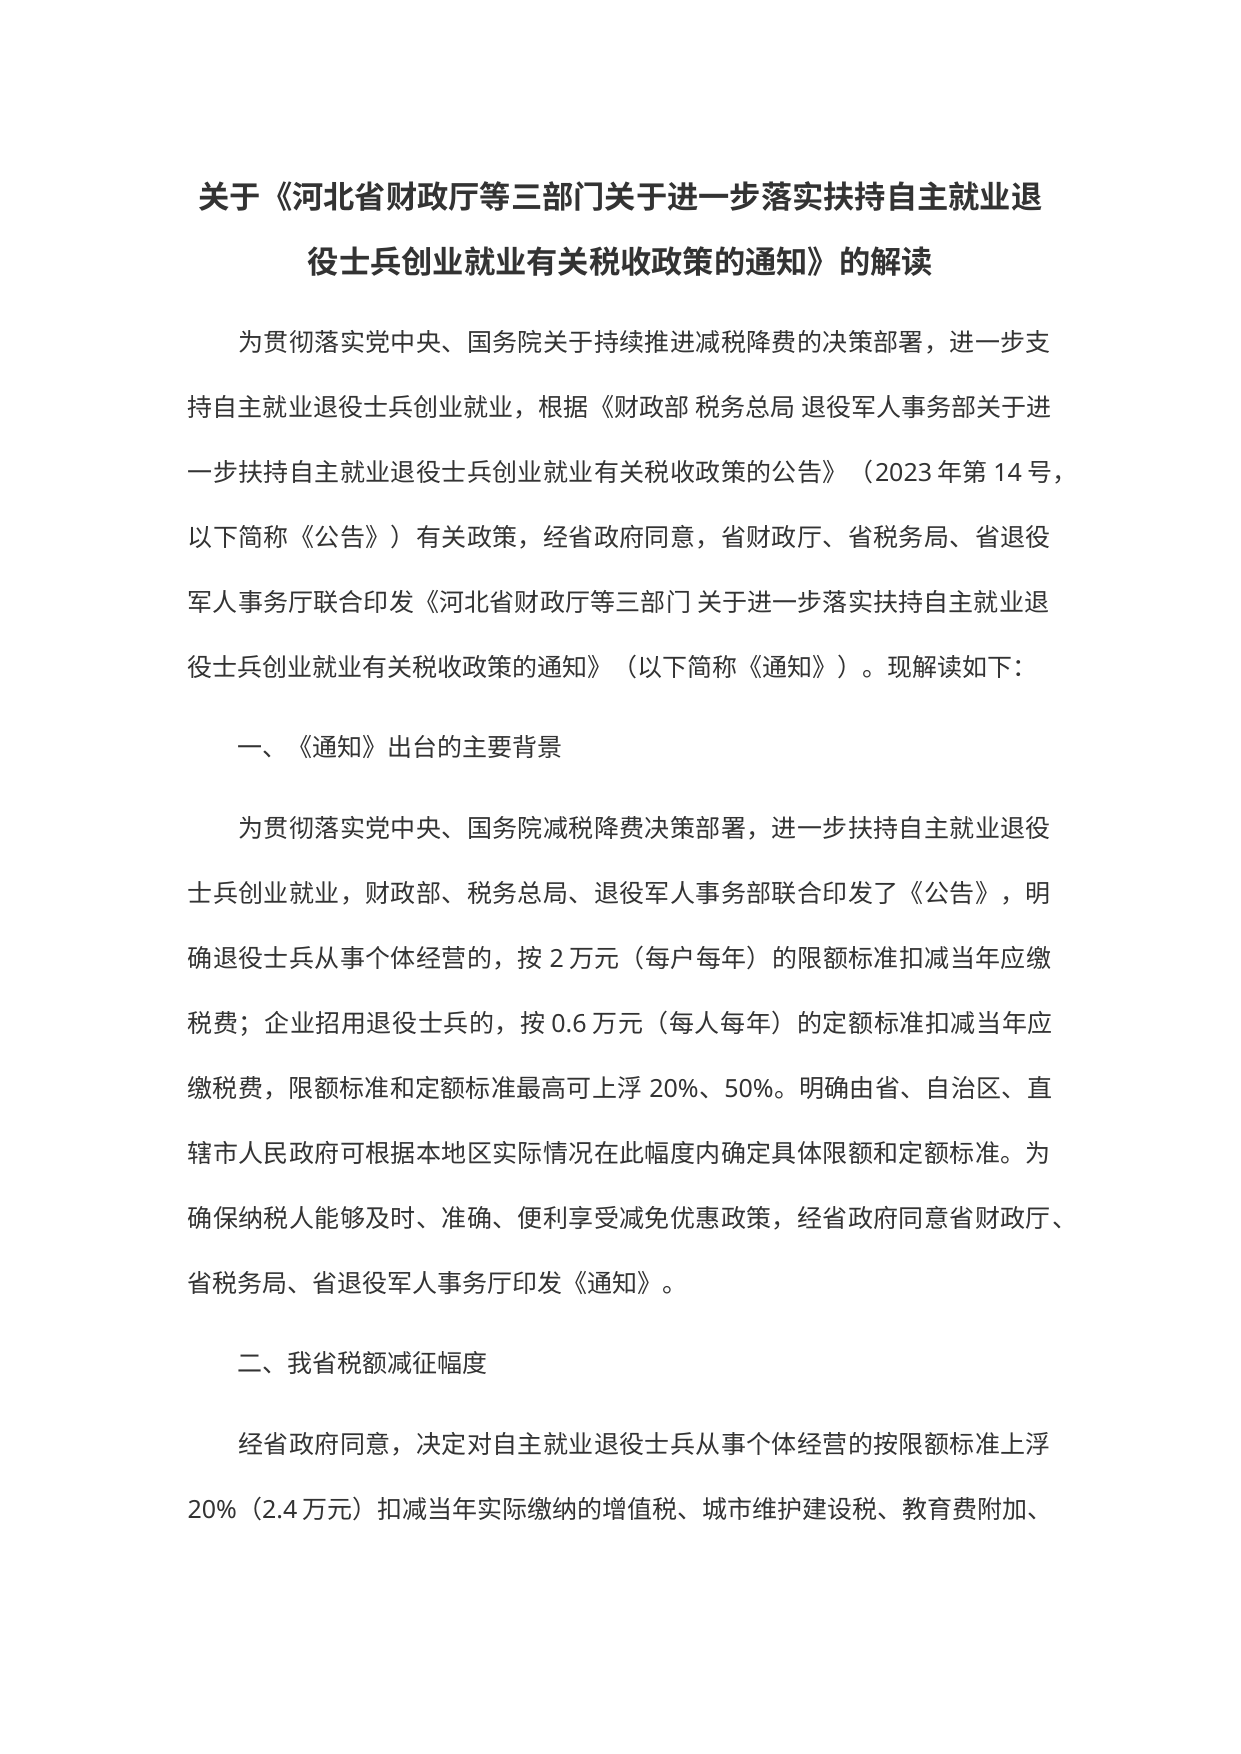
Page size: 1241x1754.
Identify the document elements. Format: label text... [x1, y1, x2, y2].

text 一、《通知》出台的主要背景 [187, 713, 1053, 778]
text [187, 1410, 1053, 1540]
text 为贯彻落实党中央、国务院减税降费决策部署，进一步扶持自主就业退役士兵创业就业，财政部、税务总局、退役军人事务部联合印发了《公告》，明确退役士兵从事个体经营的，按2万元（每户每年）的限额标准扣减当年应缴税费；企业招用退役士兵的，按0.6万元（每人每年）的定额标准扣减当年应缴税费，限额标准和定额标准最高可上浮20%、50%。明确由省、自治区、直辖市人民政府可根据本地区实际情况在此幅度内确定具体限额和定额标准。为确保纳税人能够及时、准确、便利享受减免优惠政策，经省政府同意省财政厅、省税务局、省退役军人事务厅印发《通知》。 [187, 794, 1053, 1314]
text 关于《河北省财政厅等三部门关于进一步落实扶持自主就业退役士兵创业就业有关税收政策的通知》的解读 [187, 162, 1053, 292]
text 为贯彻落实党中央、国务院关于持续推进减税降费的决策部署，进一步支持自主就业退役士兵创业就业，根据《财政部 税务总局 退役军人事务部关于进一步扶持自主就业退役士兵创业就业有关税收政策的公告》（2023年第14号，以下简称《公告》）有关政策，经省政府同意，省财政厅、省税务局、省退役军人事务厅联合印发《河北省财政厅等三部门 关于进一步落实扶持自主就业退役士兵创业就业有关税收政策的通知》（以下简称《通知》）。现解读如下： [187, 308, 1053, 698]
text 二、我省税额减征幅度 [187, 1329, 1053, 1394]
